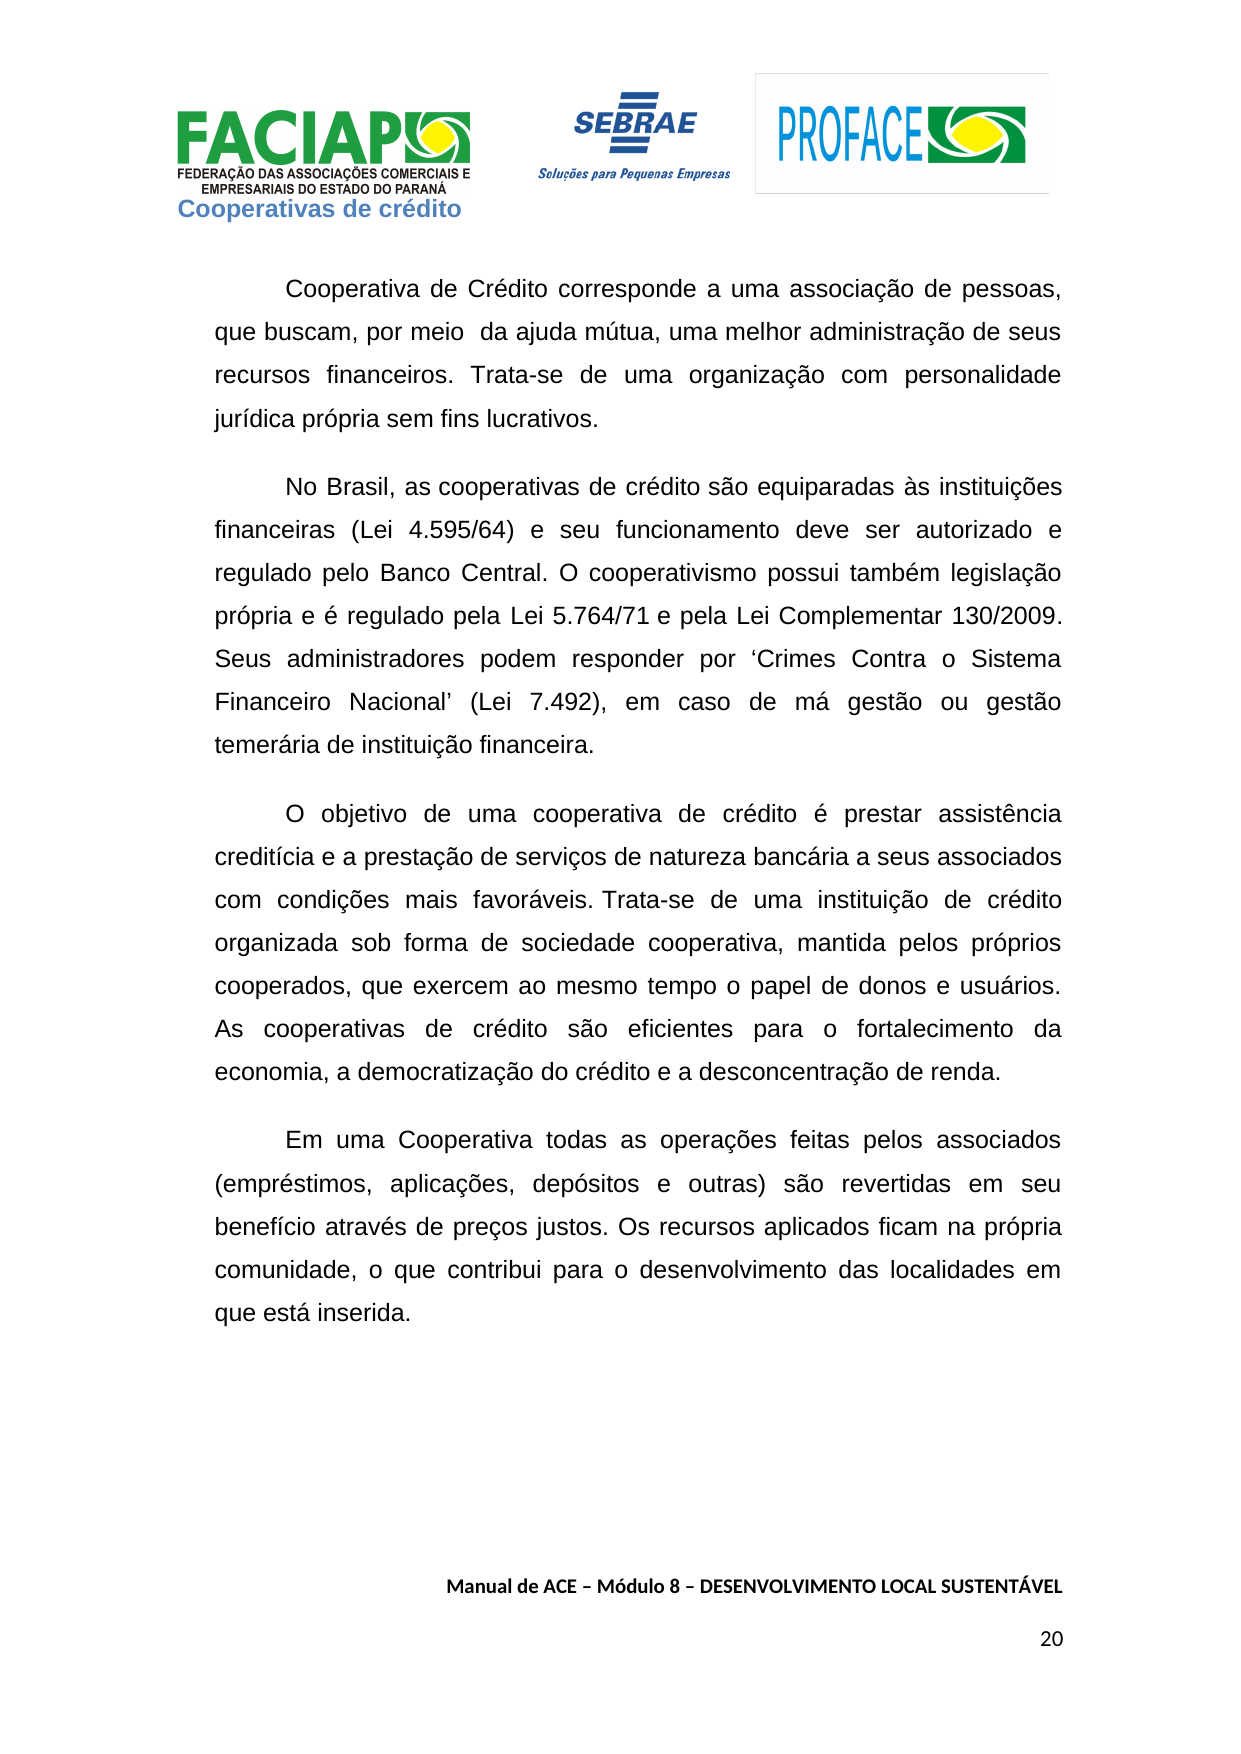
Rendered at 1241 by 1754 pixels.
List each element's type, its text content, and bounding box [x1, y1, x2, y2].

picture [177, 110, 470, 194]
subtitle Cooperativas de crédito [177, 193, 1063, 222]
text No Brasil, as cooperativas de crédito são equiparadas às instituições financeiras (Lei 4.595/64) e seu funcionamento deve ser autorizado e regulado pelo Banco Central. O cooperativismo possui também legislação própria e é regulado pela Lei 5.764/71 e pela Lei Complementar 130/2009. Seus administradores podem responder por ‘Crimes Contra o Sistema Financeiro Nacional’ (Lei 7.492), em caso de má gestão ou gestão temerária de instituição financeira. [214, 472, 1063, 759]
text Em uma Cooperativa todas as operações feitas pelos associados (empréstimos, aplicações, depósitos e outras) são revertidas em seu benefício através de preços justos. Os recursos aplicados ficam na própria comunidade, o que contribui para o desenvolvimento das localidades em que está inserida. [214, 1125, 1063, 1327]
text O objetivo de uma cooperativa de crédito é prestar assistência creditícia e a prestação de serviços de natureza bancária a seus associados com condições mais favoráveis. Trata-se de uma instituição de crédito organizada sob forma de sociedade cooperativa, mantida pelos próprios cooperados, que exercem ao mesmo tempo o papel de donos e usuários. As cooperativas de crédito são eficientes para o fortalecimento da economia, a democratização do crédito e a desconcentração de renda. [214, 798, 1063, 1086]
picture [521, 75, 730, 194]
picture [755, 73, 1049, 194]
text Cooperativa de Crédito corresponde a uma associação de pessoas, que buscam, por meio da ajuda mútua, uma melhor administração de seus recursos financeiros. Trata-se de uma organização com personalidade jurídica própria sem fins lucrativos. [214, 274, 1063, 432]
